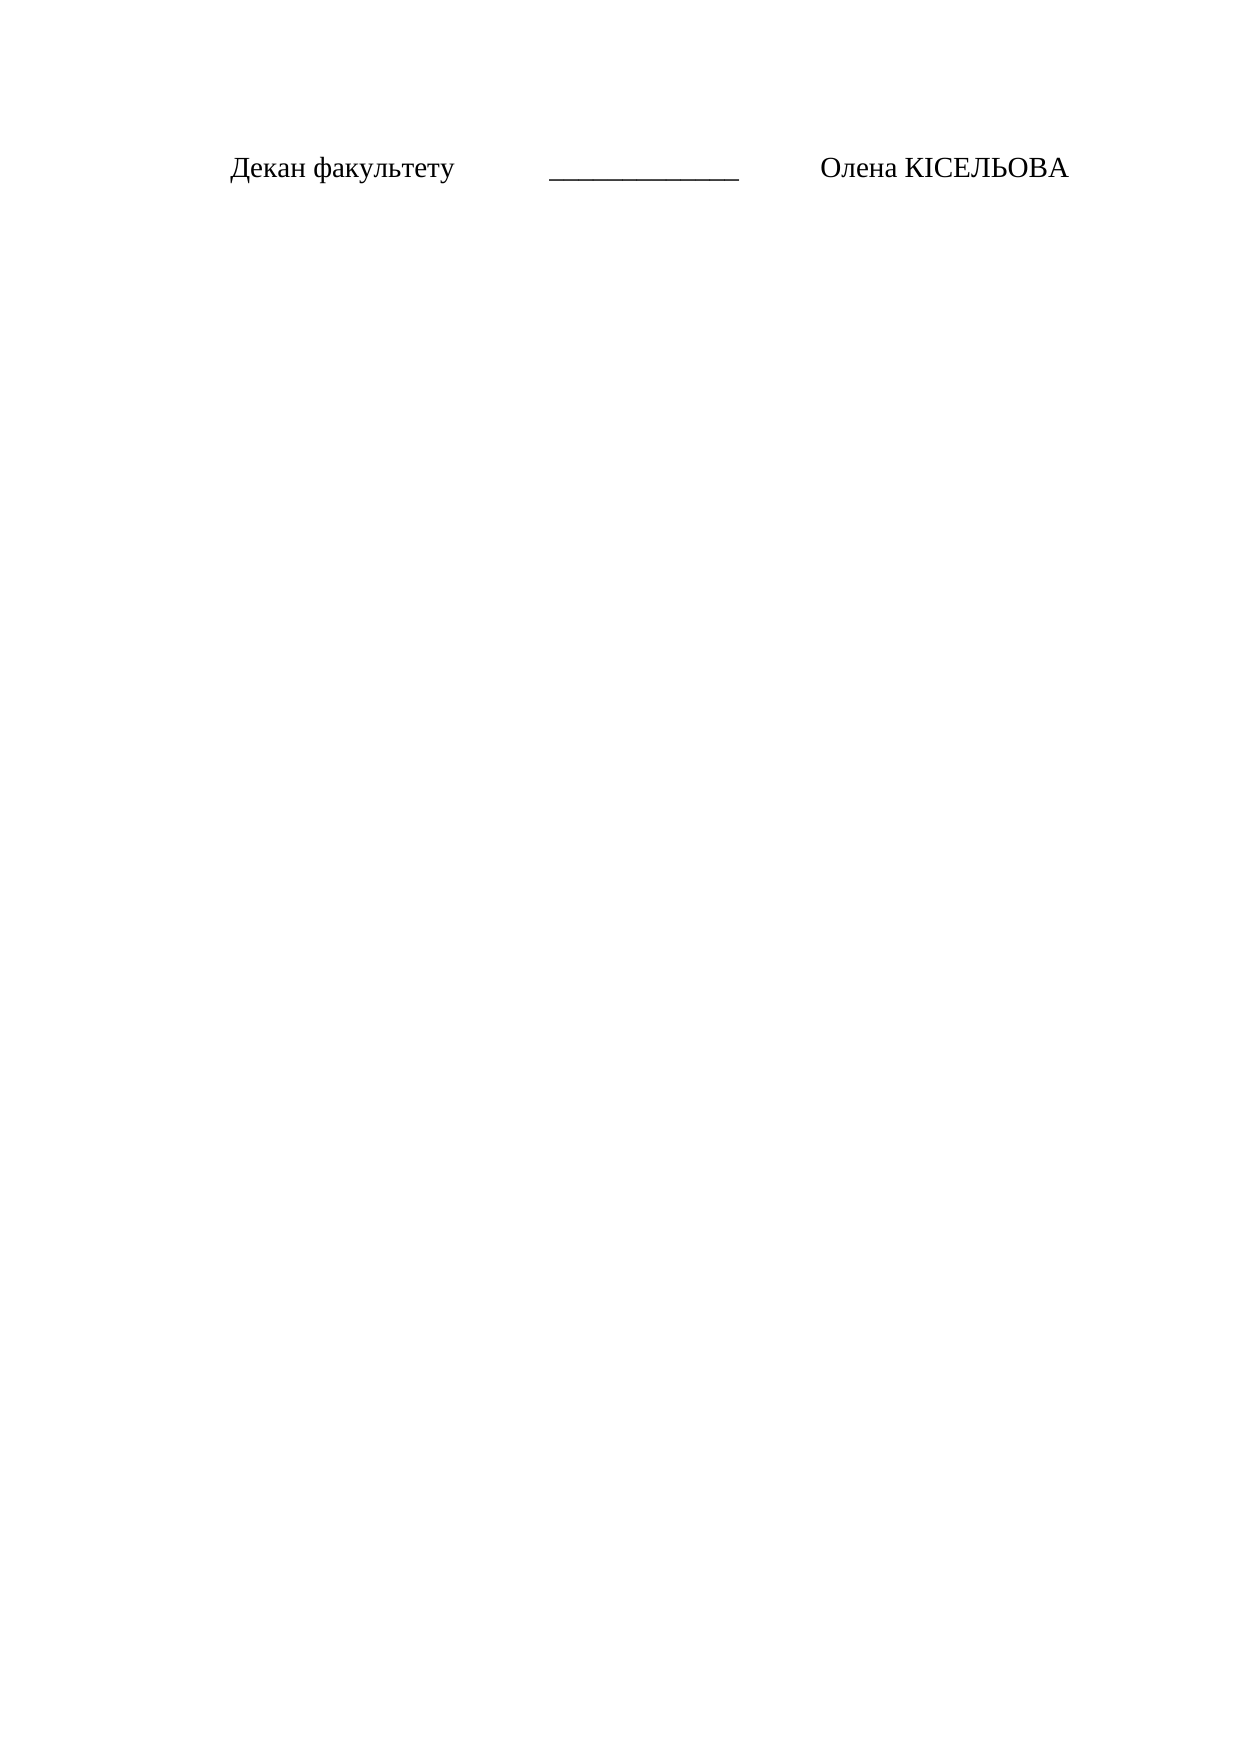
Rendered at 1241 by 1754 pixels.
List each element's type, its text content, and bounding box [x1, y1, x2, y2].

text Декан факультету _____________ Олена КІСЕЛЬОВА [148, 150, 1152, 184]
